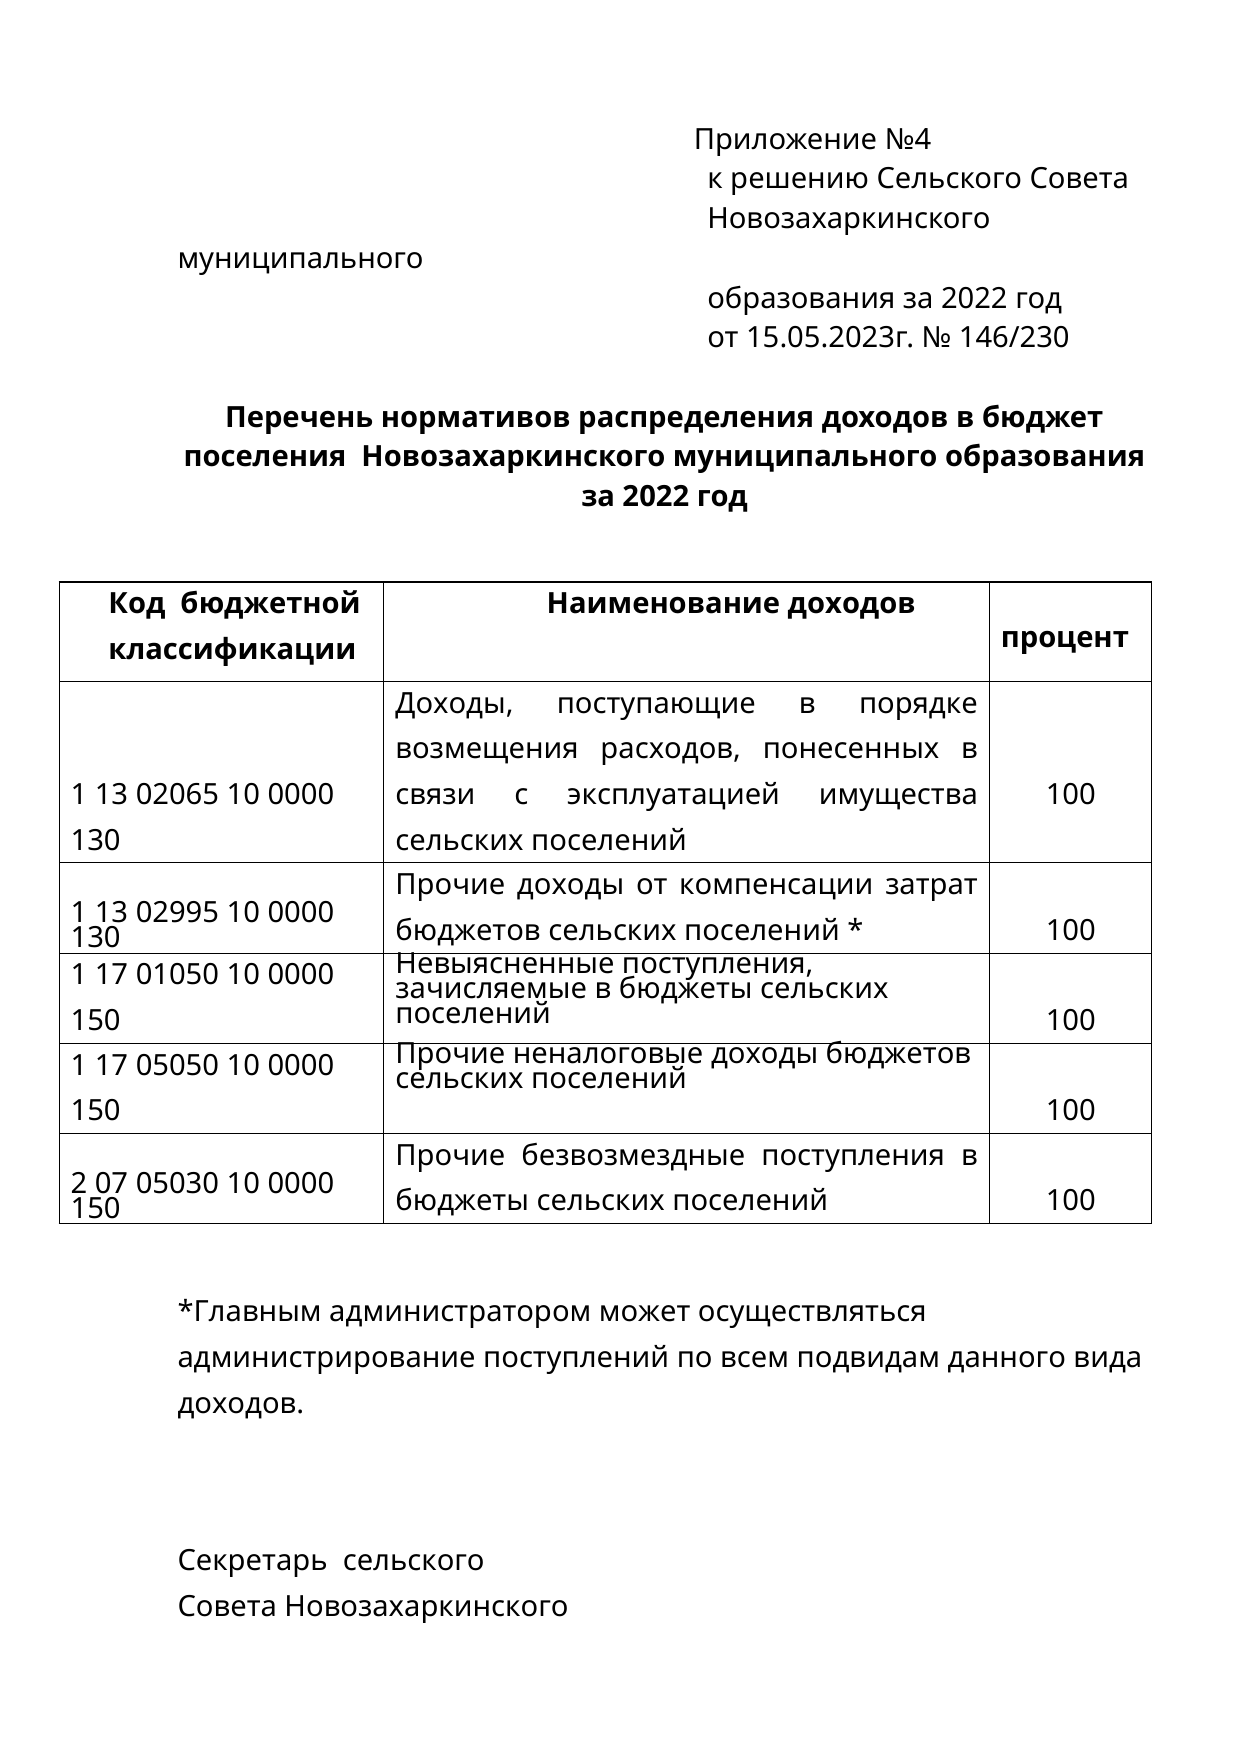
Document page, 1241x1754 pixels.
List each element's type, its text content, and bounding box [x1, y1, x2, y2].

table_cell 2 07 05030 10 0000 150 [60, 1134, 383, 1223]
table_cell Прочие доходы от компенсации затрат бюджетов сельских поселений * [384, 863, 989, 952]
table_cell Прочие безвозмездные поступления в бюджеты сельских поселений [384, 1134, 989, 1223]
table_cell Прочие неналоговые доходы бюджетов сельских поселений [384, 1044, 989, 1133]
text образования за 2022 год [177, 277, 1152, 317]
table_cell 1 13 02065 10 0000 130 [60, 682, 383, 862]
table_cell 1 17 01050 10 0000 150 [60, 954, 383, 1043]
table_cell 1 13 02995 10 0000 130 [60, 863, 383, 952]
text Совета Новозахаркинского [177, 1585, 1152, 1625]
text Приложение №4 [620, 118, 1152, 158]
text Секретарь сельского [177, 1539, 1152, 1579]
table_header Наименование доходов [384, 583, 989, 681]
text к решению Сельского Совета [177, 158, 1152, 197]
table_cell 1 17 05050 10 0000 150 [60, 1044, 383, 1133]
text Новозахаркинского муниципального [177, 197, 1152, 277]
text Перечень нормативов распределения доходов в бюджет поселения Новозахаркинского муниципального образования за 2022 год [177, 396, 1152, 515]
text от 15.05.2023г. № 146/230 [177, 317, 1152, 356]
table_cell Доходы, поступающие в порядке возмещения расходов, понесенных в связи с эксплуатацией имущества сельских поселений [384, 682, 989, 862]
table_cell 100 [990, 863, 1151, 952]
table_header процент [990, 583, 1151, 681]
table_cell 100 [990, 954, 1151, 1043]
table_cell 100 [990, 682, 1151, 862]
table_cell 100 [990, 1044, 1151, 1133]
table_header Код бюджетной классификации [60, 583, 383, 681]
text *Главным администратором может осуществляться администрирование поступлений по всем подвидам данного вида доходов. [177, 1291, 1152, 1467]
table_cell 100 [990, 1134, 1151, 1223]
table_cell Невыясненные поступления, зачисляемые в бюджеты сельских поселений [384, 954, 989, 1043]
